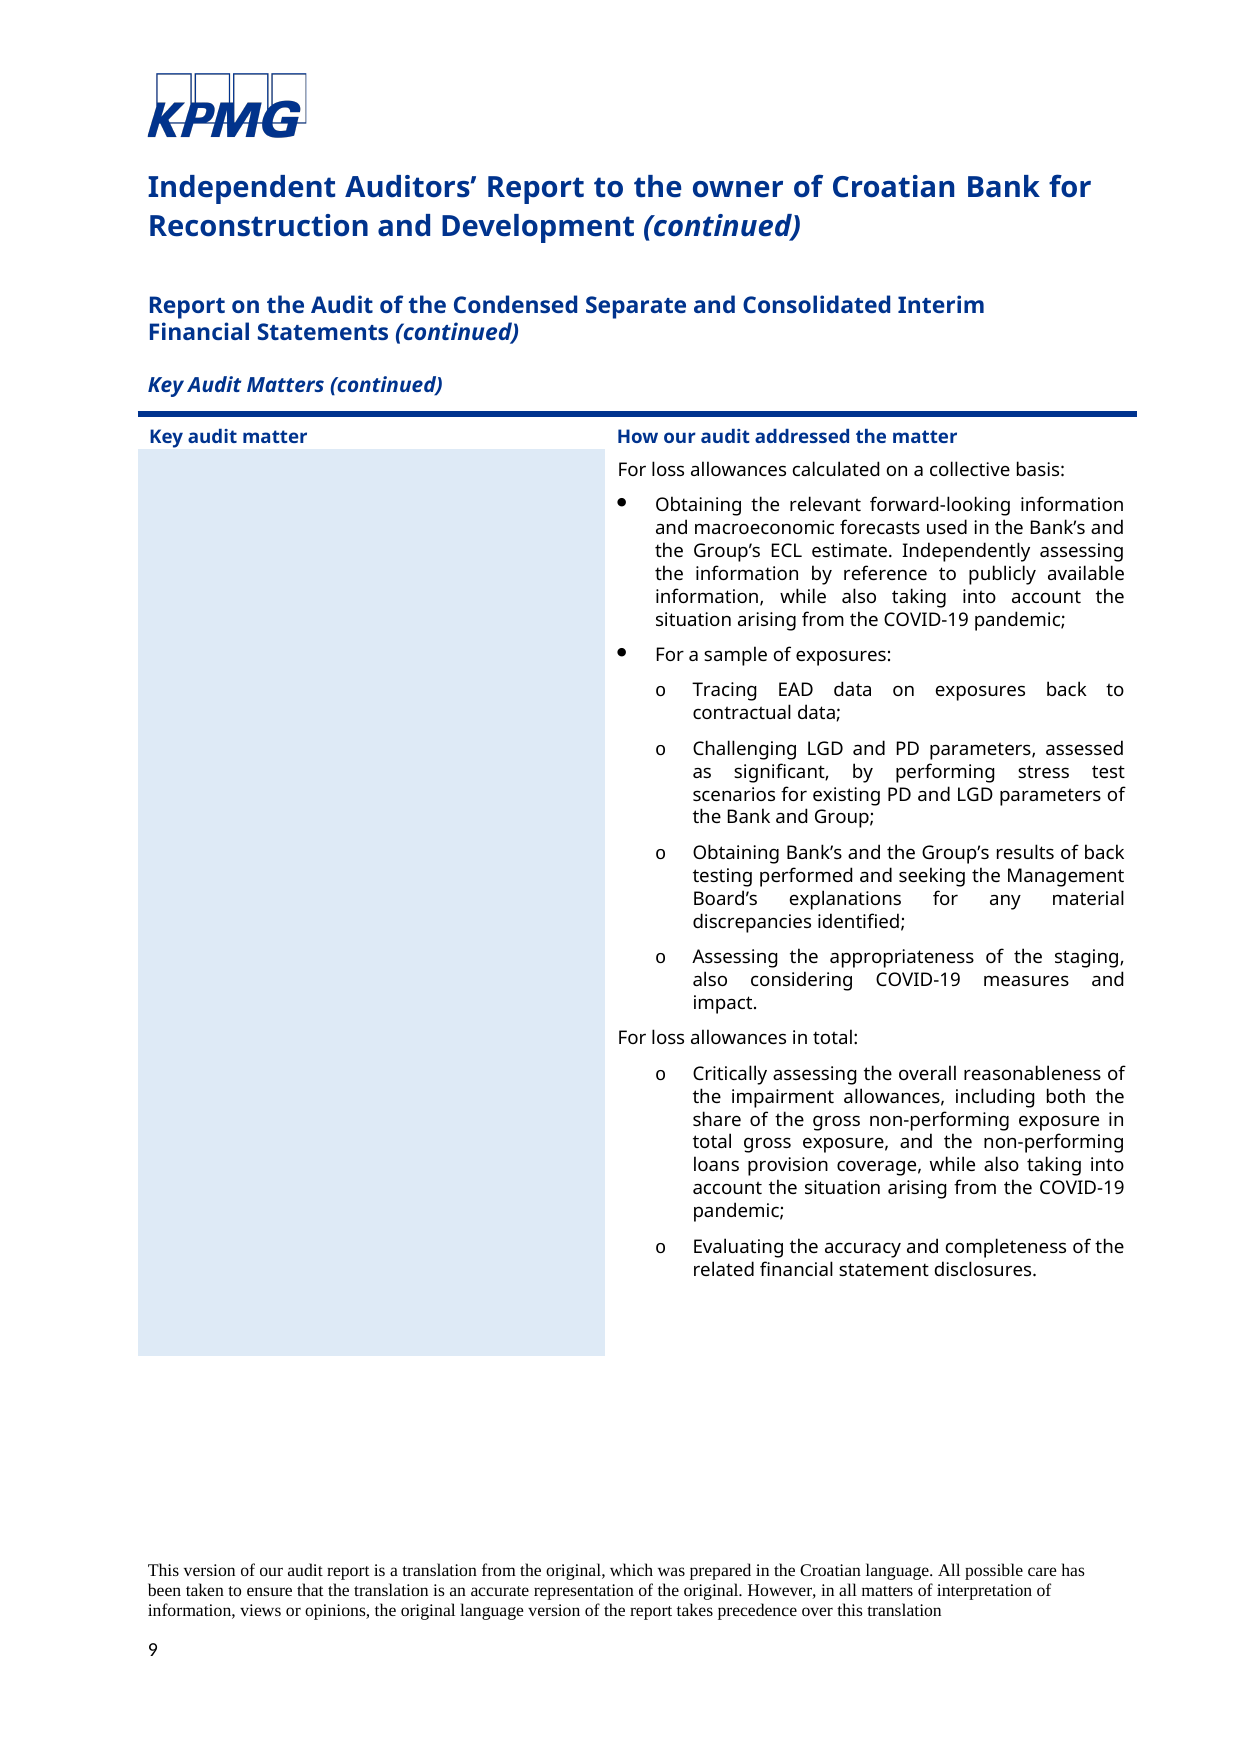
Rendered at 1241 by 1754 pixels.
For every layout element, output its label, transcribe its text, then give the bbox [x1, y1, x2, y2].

table_cell For loss allowances calculated on a collective basis: Obtaining the relevant forward-looking information and macroeconomic forecasts used in the Bank’s and the Group’s ECL estimate. Independently assessing the information by reference to publicly available information, while also taking into account the situation arising from the COVID-19 pandemic; For a sample of exposures: Tracing EAD data on exposures back to contractual data; Challenging LGD and PD parameters, assessed as significant, by performing stress test scenarios for existing PD and LGD parameters of the Bank and Group; Obtaining Bank’s and the Group’s results of back testing performed and seeking the Management Board’s explanations for any material discrepancies identified; Assessing the appropriateness of the staging, also considering COVID-19 measures and impact. For loss allowances in total: Critically assessing the overall reasonableness of the impairment allowances, including both the share of the gross non-performing exposure in total gross exposure, and the non-performing loans provision coverage, while also taking into account the situation arising from the COVID-19 pandemic; Evaluating the accuracy and completeness of the related financial statement disclosures. [605, 449, 1137, 1356]
table_cell [138, 449, 605, 1356]
picture [147, 73, 307, 138]
text Report on the Audit of the Condensed Separate and Consolidated Interim Financial Statements (continued) [148, 292, 1093, 346]
table_header How our audit addressed the matter [605, 417, 1137, 449]
text Key Audit Matters (continued) [148, 371, 1093, 398]
table_header Key audit matter [138, 417, 605, 449]
